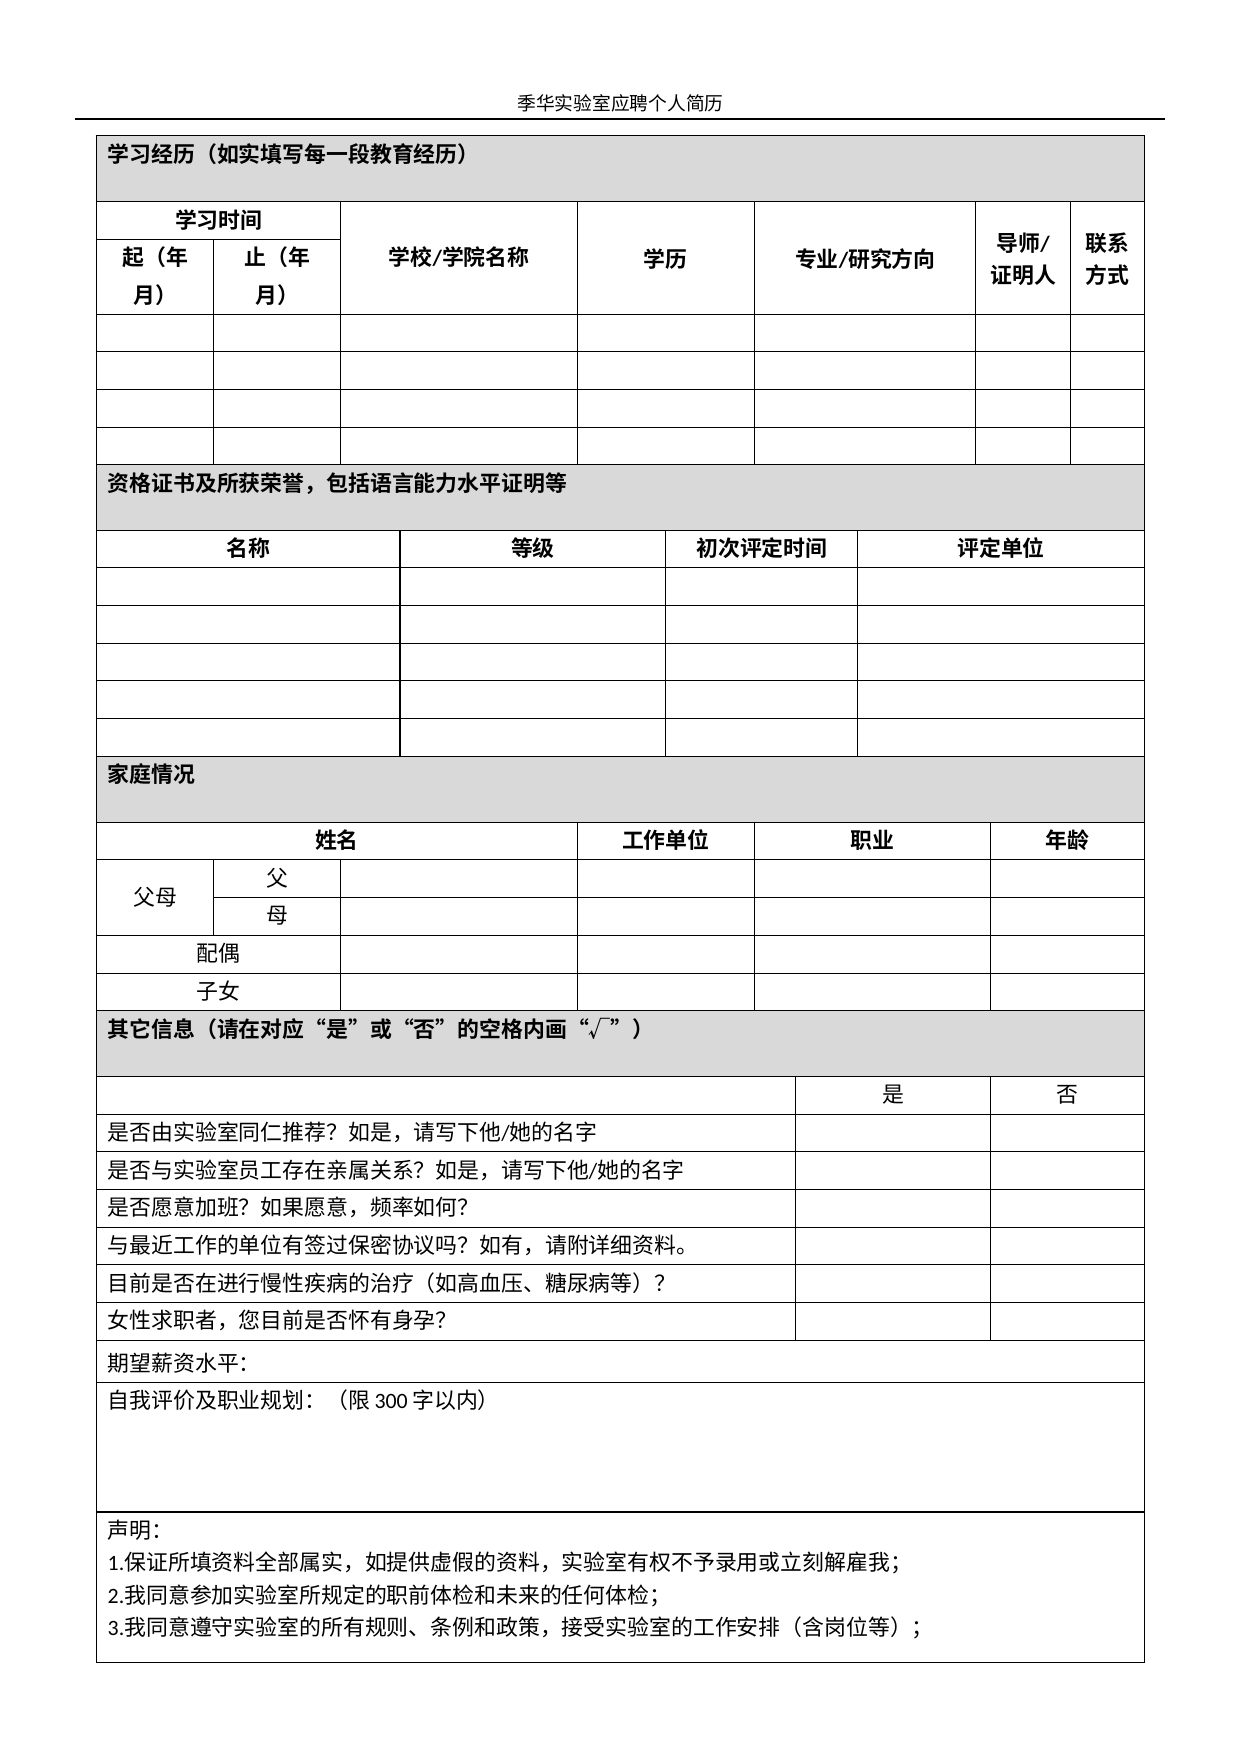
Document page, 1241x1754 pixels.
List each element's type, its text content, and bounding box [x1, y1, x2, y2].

table_cell 自我评价及职业规划：（限300字以内） [97, 1383, 1144, 1511]
table_cell [991, 974, 1144, 1010]
table_cell 工作单位 [578, 823, 754, 859]
table_cell 目前是否在进行慢性疾病的治疗（如高血压、糖尿病等）？ [97, 1265, 795, 1302]
table_cell 配偶 [97, 936, 340, 972]
table_cell [341, 898, 577, 935]
table_cell [666, 568, 857, 605]
table_cell [796, 1115, 990, 1151]
table_cell [755, 315, 975, 351]
table_cell [755, 936, 990, 972]
table_cell 专业/研究方向 [755, 202, 975, 313]
table_cell 家庭情况 [97, 757, 1144, 822]
table_cell [858, 719, 1144, 756]
table_cell [755, 390, 975, 427]
table_cell 姓名 [97, 823, 577, 859]
table_cell [578, 974, 754, 1010]
table_cell [214, 390, 340, 427]
table_cell [578, 860, 754, 897]
table_cell [97, 315, 213, 351]
table_cell [341, 315, 577, 351]
table_cell [97, 606, 399, 643]
table_cell [796, 1190, 990, 1227]
table_cell [1071, 315, 1144, 351]
table_cell [401, 568, 665, 605]
table_cell 资格证书及所获荣誉，包括语言能力水平证明等 [97, 465, 1144, 530]
table_cell [401, 644, 665, 680]
table_cell [858, 644, 1144, 680]
table_cell [858, 681, 1144, 718]
table_cell [991, 1265, 1144, 1302]
table_cell [796, 1228, 990, 1264]
table_cell [796, 1152, 990, 1189]
table_cell [578, 352, 754, 389]
table_cell [578, 936, 754, 972]
table_cell 学习经历（如实填写每一段教育经历） [97, 136, 1144, 201]
table_cell [755, 974, 990, 1010]
table_cell [991, 936, 1144, 972]
table_cell [401, 606, 665, 643]
table_cell 女性求职者，您目前是否怀有身孕？ [97, 1303, 795, 1340]
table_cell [97, 1513, 1144, 1662]
table_cell [991, 898, 1144, 935]
table_cell 期望薪资水平： [97, 1341, 1144, 1382]
table_cell [976, 352, 1070, 389]
table_cell [666, 719, 857, 756]
table_cell [97, 352, 213, 389]
table_cell 母 [214, 898, 340, 935]
table_cell 其它信息（请在对应“是”或“否”的空格内画“√”） [97, 1011, 1144, 1076]
table_cell 导师/证明人 [976, 202, 1070, 313]
table_cell [341, 428, 577, 464]
table_cell [858, 568, 1144, 605]
table_cell [755, 860, 990, 897]
table_cell 父母 [97, 860, 213, 935]
table_cell [578, 315, 754, 351]
table_cell 初次评定时间 [666, 531, 857, 567]
table_cell [666, 606, 857, 643]
table_cell [858, 606, 1144, 643]
table_cell 是否愿意加班？如果愿意，频率如何？ [97, 1190, 795, 1227]
table_cell 与最近工作的单位有签过保密协议吗？如有，请附详细资料。 [97, 1228, 795, 1264]
table_cell [401, 719, 665, 756]
table_cell 是 [796, 1077, 990, 1113]
table_cell [1071, 390, 1144, 427]
table_cell 联系方式 [1071, 202, 1144, 313]
table_cell [97, 428, 213, 464]
table_cell [976, 315, 1070, 351]
table_cell [97, 719, 399, 756]
table_cell [578, 428, 754, 464]
table_cell [214, 428, 340, 464]
table_cell [976, 428, 1070, 464]
table_cell [97, 681, 399, 718]
table_cell [341, 860, 577, 897]
table_cell [1071, 428, 1144, 464]
table_cell [97, 568, 399, 605]
table_cell [666, 644, 857, 680]
table_cell 职业 [755, 823, 990, 859]
table_cell [991, 1228, 1144, 1264]
table_cell [341, 352, 577, 389]
table_cell [991, 1115, 1144, 1151]
table_cell 学历 [578, 202, 754, 313]
table_cell [341, 936, 577, 972]
table_cell [97, 1077, 795, 1113]
table_cell [755, 352, 975, 389]
table_cell 名称 [97, 531, 399, 567]
table_cell 父 [214, 860, 340, 897]
table_cell 是否由实验室同仁推荐？如是，请写下他/她的名字 [97, 1115, 795, 1151]
table_cell [341, 974, 577, 1010]
table_cell [214, 315, 340, 351]
table_cell 学校/学院名称 [341, 202, 577, 313]
table_cell [97, 644, 399, 680]
table_cell [976, 390, 1070, 427]
table_cell 年龄 [991, 823, 1144, 859]
table_cell 评定单位 [858, 531, 1144, 567]
table_cell [991, 1190, 1144, 1227]
table_cell 学习时间 [97, 202, 340, 239]
table_cell 起（年月） [97, 240, 213, 313]
table_cell 子女 [97, 974, 340, 1010]
table_cell [991, 1303, 1144, 1340]
table_cell [401, 681, 665, 718]
table_cell [755, 428, 975, 464]
table_cell [214, 352, 340, 389]
table_cell [97, 390, 213, 427]
table_cell 否 [991, 1077, 1144, 1113]
table_cell [578, 390, 754, 427]
table_cell [796, 1265, 990, 1302]
table_cell 止（年月） [214, 240, 340, 313]
table_cell [1071, 352, 1144, 389]
table_cell [666, 681, 857, 718]
table_cell [796, 1303, 990, 1340]
table_cell 是否与实验室员工存在亲属关系？如是，请写下他/她的名字 [97, 1152, 795, 1189]
table_cell [755, 898, 990, 935]
table_cell [991, 860, 1144, 897]
table_cell 等级 [401, 531, 665, 567]
table_cell [578, 898, 754, 935]
table_cell [991, 1152, 1144, 1189]
table_cell [341, 390, 577, 427]
